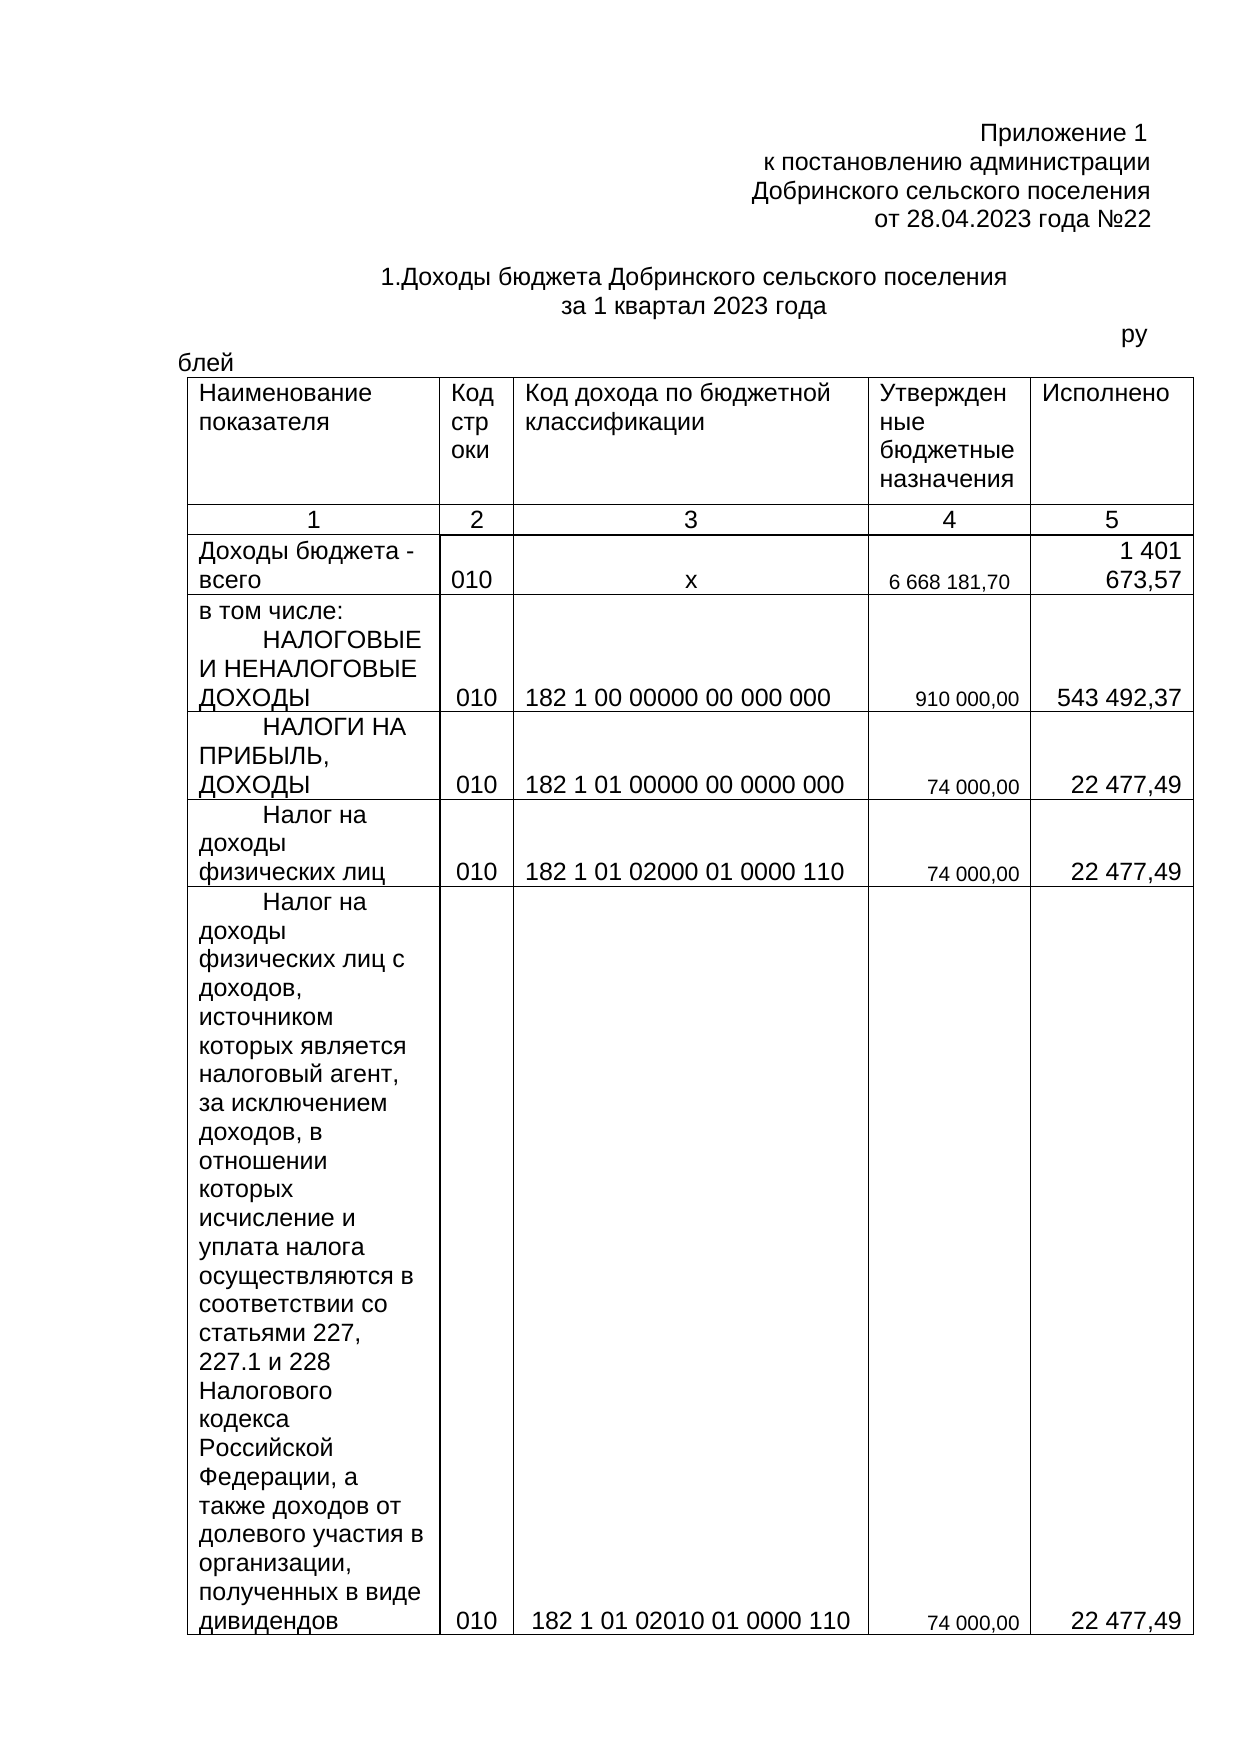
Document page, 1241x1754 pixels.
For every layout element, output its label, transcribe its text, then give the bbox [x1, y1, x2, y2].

table_cell 1 401 673,57 [1031, 536, 1193, 594]
table_cell 22 477,49 [1031, 800, 1193, 886]
table_header Утвержденные бюджетные назначения [869, 378, 1030, 504]
text 1.Доходы бюджета Добринского сельского поселения [177, 262, 1152, 291]
table_cell 5 [1031, 505, 1193, 534]
table_cell 010 [441, 625, 513, 711]
table_cell 543 492,37 [1031, 625, 1193, 711]
table_cell 74 000,00 [869, 800, 1030, 886]
table_cell 74 000,00 [869, 887, 1030, 1634]
table_header Код строки [440, 378, 513, 504]
table_cell 22 477,49 [1031, 712, 1193, 798]
text рублей [177, 319, 1152, 377]
table_cell 74 000,00 [869, 712, 1030, 798]
table_cell 010 [441, 536, 513, 594]
table_cell 22 477,49 [1031, 887, 1193, 1634]
table_header Наименование показателя [188, 378, 439, 504]
table_cell НАЛОГИ НА ПРИБЫЛЬ, ДОХОДЫ [188, 712, 439, 798]
table_cell в том числе: [188, 595, 439, 625]
table_cell 910 000,00 [869, 625, 1030, 711]
table_cell 010 [441, 800, 513, 886]
text от 28.04.2023 года №22 [177, 204, 1152, 233]
table_cell [869, 595, 1030, 625]
table_cell 6 668 181,70 [869, 536, 1030, 594]
text Приложение 1 [177, 118, 1152, 147]
table_cell 182 1 01 00000 00 0000 000 [514, 712, 868, 798]
table_cell 3 [514, 505, 868, 534]
table_cell 182 1 01 02010 01 0000 110 [514, 887, 868, 1634]
table_cell 2 [440, 505, 513, 534]
table_cell x [514, 536, 868, 594]
table_cell 182 1 00 00000 00 000 000 [514, 625, 868, 711]
text за 1 квартал 2023 года [177, 291, 1152, 319]
table_cell Доходы бюджета - всего [188, 535, 439, 594]
table_cell 1 [188, 505, 439, 534]
table_cell Налог на доходы физических лиц с доходов, источником которых является налоговый агент, за исключением доходов, в отношении которых исчисление и уплата налога осуществляются в соответствии со статьями 227, 227.1 и 228 Налогового кодекса Российской Федерации, а также доходов от долевого участия в организации, полученных в виде дивидендов [188, 887, 439, 1634]
table_cell НАЛОГОВЫЕ И НЕНАЛОГОВЫЕ ДОХОДЫ [188, 625, 439, 711]
text к постановлению администрации [177, 147, 1152, 176]
table_cell [514, 595, 868, 625]
table_cell 4 [869, 505, 1030, 534]
table_header Код дохода по бюджетной классификации [514, 378, 868, 504]
table_cell 182 1 01 02000 01 0000 110 [514, 800, 868, 886]
table_header Исполнено [1031, 378, 1193, 504]
table_cell 010 [441, 887, 513, 1634]
table_cell 010 [441, 712, 513, 798]
table_cell [441, 595, 513, 625]
text Добринского сельского поселения [177, 176, 1152, 204]
table_cell Налог на доходы физических лиц [188, 800, 439, 886]
table_cell [1031, 595, 1193, 625]
